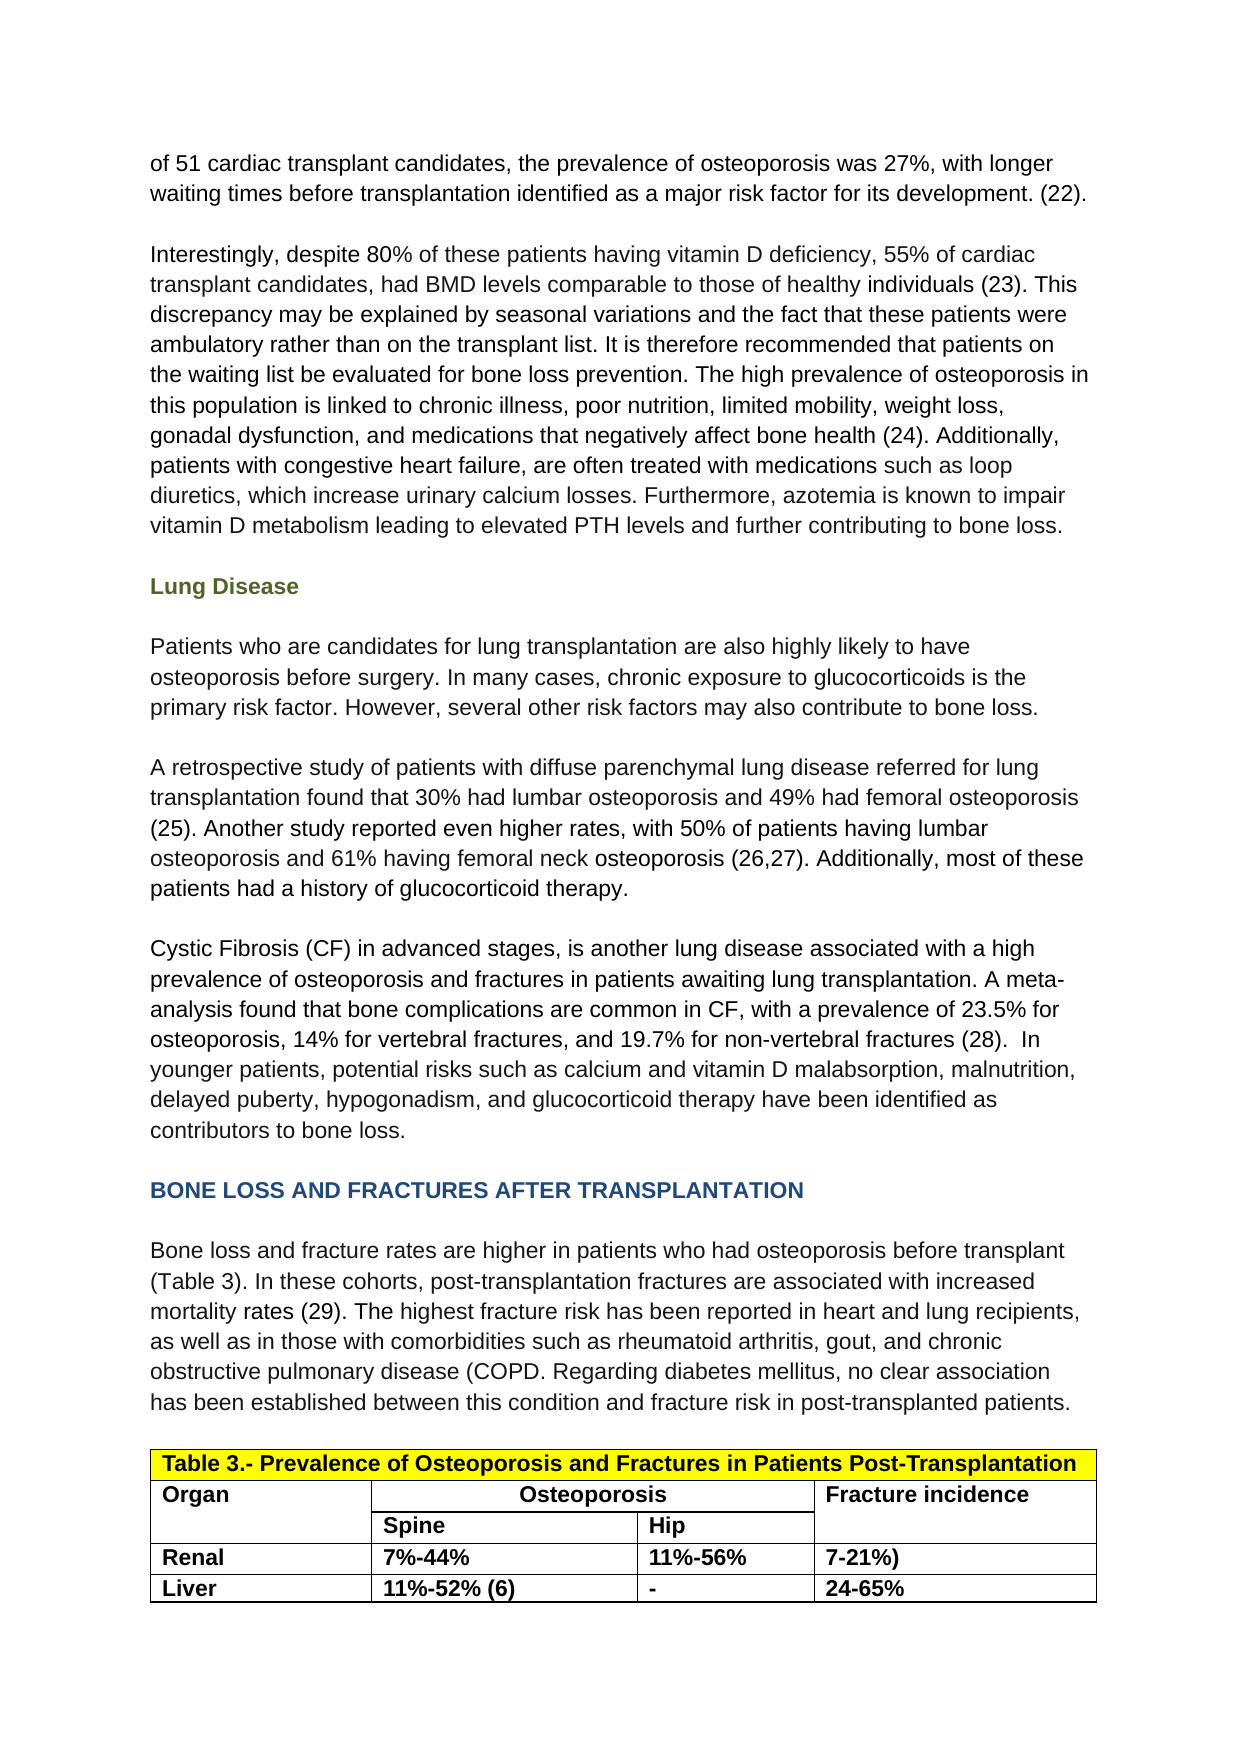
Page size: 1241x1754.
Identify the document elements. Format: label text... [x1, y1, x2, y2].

table_cell Organ [151, 1481, 371, 1543]
table_cell - [638, 1575, 814, 1601]
table_cell Liver [151, 1575, 371, 1601]
table_cell Renal [151, 1544, 371, 1574]
text BONE LOSS AND FRACTURES AFTER TRANSPLANTATION [150, 1177, 1090, 1203]
table_cell Osteoporosis [372, 1481, 814, 1511]
table_cell Spine [372, 1513, 637, 1543]
table_cell 11%-56% [638, 1544, 814, 1574]
table_cell 7%-44% [372, 1544, 637, 1574]
table_cell 24-65% [815, 1575, 1096, 1601]
text Patients who are candidates for lung transplantation are also highly likely to have osteoporosis before surgery. In many cases, chronic exposure to glucocorticoids is the primary risk factor. However, several other risk factors may also contribute to bone loss. [150, 633, 1090, 720]
text Bone loss and fracture rates are higher in patients who had osteoporosis before transplant (Table 3). In these cohorts, post-transplantation fractures are associated with increased mortality rates (29). The highest fracture risk has been reported in heart and lung recipients, as well as in those with comorbidities such as rheumatoid arthritis, gout, and chronic obstructive pulmonary disease (COPD. Regarding diabetes mellitus, no clear association has been established between this condition and fracture risk in post-transplanted patients. [150, 1237, 1090, 1415]
text Cystic Fibrosis (CF) in advanced stages, is another lung disease associated with a high prevalence of osteoporosis and fractures in patients awaiting lung transplantation. A meta-analysis found that bone complications are common in CF, with a prevalence of 23.5% for osteoporosis, 14% for vertebral fractures, and 19.7% for non-vertebral fractures (28). In younger patients, potential risks such as calcium and vitamin D malabsorption, malnutrition, delayed puberty, hypogonadism, and glucocorticoid therapy have been identified as contributors to bone loss. [150, 935, 1090, 1143]
table_cell 7-21%) [815, 1544, 1096, 1574]
table_header Table 3.- Prevalence of Osteoporosis and Fractures in Patients Post-Transplantation [151, 1450, 1096, 1480]
text Interestingly, despite 80% of these patients having vitamin D deficiency, 55% of cardiac transplant candidates, had BMD levels comparable to those of healthy individuals (23). This discrepancy may be explained by seasonal variations and the fact that these patients were ambulatory rather than on the transplant list. It is therefore recommended that patients on the waiting list be evaluated for bone loss prevention. The high prevalence of osteoporosis in this population is linked to chronic illness, poor nutrition, limited mobility, weight loss, gonadal dysfunction, and medications that negatively affect bone health (24). Additionally, patients with congestive heart failure, are often treated with medications such as loop diuretics, which increase urinary calcium losses. Furthermore, azotemia is known to impair vitamin D metabolism leading to elevated PTH levels and further contributing to bone loss. [150, 241, 1090, 539]
text A retrospective study of patients with diffuse parenchymal lung disease referred for lung transplantation found that 30% had lumbar osteoporosis and 49% had femoral osteoporosis (25). Another study reported even higher rates, with 50% of patients having lumbar osteoporosis and 61% having femoral neck osteoporosis (26,27). Additionally, most of these patients had a history of glucocorticoid therapy. [150, 754, 1090, 901]
table_cell Hip [638, 1513, 814, 1543]
table_cell 11%-52% (6) [372, 1575, 637, 1601]
text Lung Disease [150, 573, 1090, 599]
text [150, 150, 1090, 207]
table_cell Fracture incidence [815, 1481, 1096, 1543]
